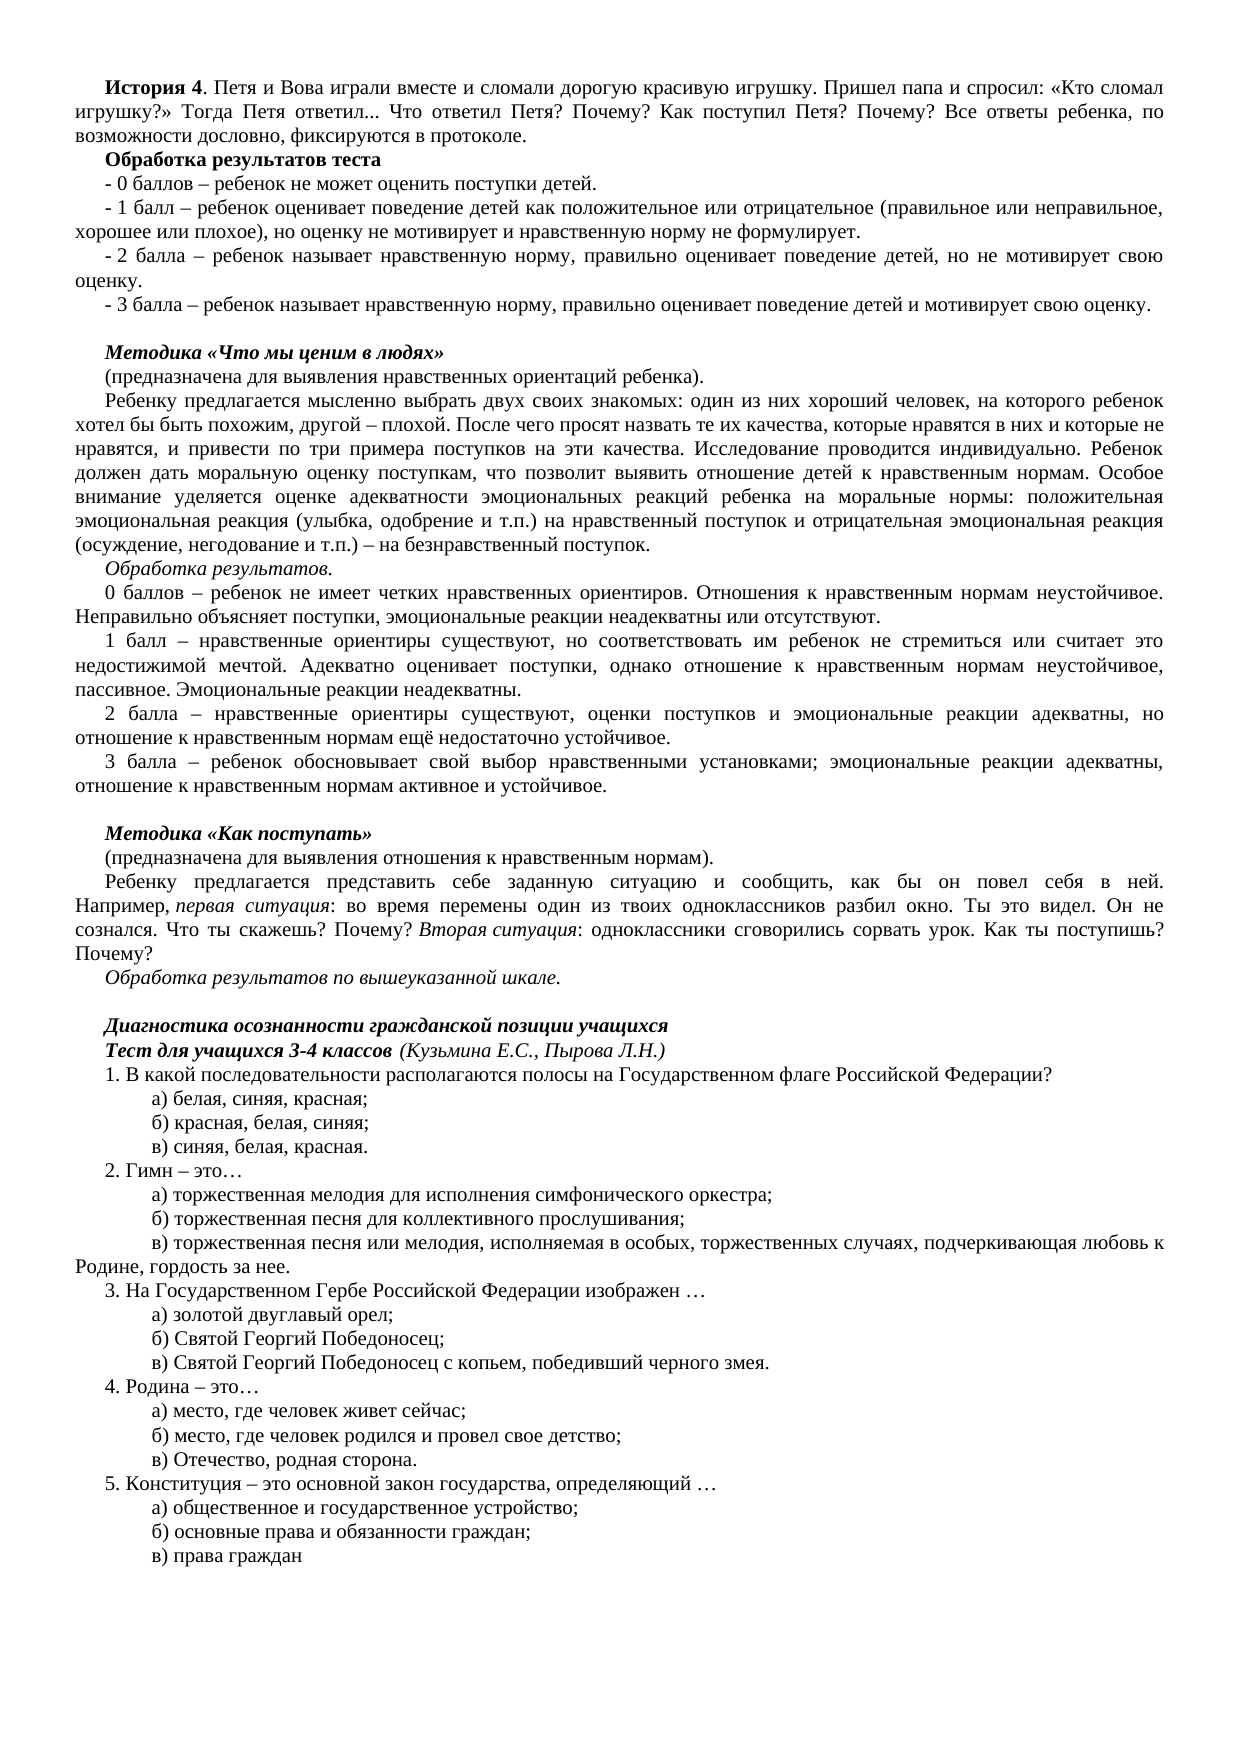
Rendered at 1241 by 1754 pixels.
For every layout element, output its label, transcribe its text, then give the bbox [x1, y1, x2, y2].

text Ребенку предлагается представить себе заданную ситуацию и сообщить, как бы он повел себя в ней. Например, первая ситуация: во время перемены один из твоих одноклассников разбил окно. Ты это видел. Он не сознался. Что ты скажешь? Почему? Вторая ситуация: одноклассники сговорились сорвать урок. Как ты поступишь? Почему? [75, 869, 1165, 965]
text - 3 балла – ребенок называет нравственную норму, правильно оценивает поведение детей и мотивирует свою оценку. [75, 292, 1165, 316]
text - 1 балл – ребенок оценивает поведение детей как положительное или отрицательное (правильное или неправильное, хорошее или плохое), но оценку не мотивирует и нравственную норму не формулирует. [75, 195, 1165, 243]
text б) место, где человек родился и провел свое детство; [75, 1422, 1165, 1447]
text 2 балла – нравственные ориентиры существуют, оценки поступков и эмоциональные реакции адекватны, но отношение к нравственным нормам ещё недостаточно устойчивое. [75, 701, 1165, 749]
text а) торжественная мелодия для исполнения симфонического оркестра; [75, 1182, 1165, 1206]
text в) синяя, белая, красная. [75, 1134, 1165, 1158]
text - 2 балла – ребенок называет нравственную норму, правильно оценивает поведение детей, но не мотивирует свою оценку. [75, 243, 1165, 292]
text Методика «Как поступать» [75, 821, 1165, 845]
text б) основные права и обязанности граждан; [75, 1519, 1165, 1543]
text а) белая, синяя, красная; [75, 1086, 1165, 1110]
text б) торжественная песня для коллективного прослушивания; [75, 1206, 1165, 1230]
text в) Святой Георгий Победоносец с копьем, победивший черного змея. [75, 1350, 1165, 1374]
text б) Святой Георгий Победоносец; [75, 1326, 1165, 1350]
text 5. Конституция – это основной закон государства, определяющий … [75, 1471, 1165, 1495]
text Тест для учащихся 3-4 классов (Кузьмина Е.С., Пырова Л.Н.) [75, 1037, 1165, 1062]
text 0 баллов – ребенок не имеет четких нравственных ориентиров. Отношения к нравственным нормам неустойчивое. Неправильно объясняет поступки, эмоциональные реакции неадекватны или отсутствуют. [75, 580, 1165, 628]
text в) торжественная песня или мелодия, исполняемая в особых, торжественных случаях, подчеркивающая любовь к Родине, гордость за нее. [75, 1230, 1165, 1278]
text Обработка результатов теста [75, 147, 1165, 171]
text 3 балла – ребенок обосновывает свой выбор нравственными установками; эмоциональные реакции адекватны, отношение к нравственным нормам активное и устойчивое. [75, 749, 1165, 797]
text в) Отечество, родная сторона. [75, 1447, 1165, 1471]
text (предназначена для выявления нравственных ориентаций ребенка). [75, 364, 1165, 388]
text в) права граждан [75, 1543, 1165, 1567]
text Методика «Что мы ценим в людях» [75, 340, 1165, 364]
text 1. В какой последовательности располагаются полосы на Государственном флаге Российской Федерации? [75, 1062, 1165, 1086]
text 4. Родина – это… [75, 1374, 1165, 1398]
text Обработка результатов по вышеуказанной шкале. [75, 965, 1165, 989]
text 3. На Государственном Гербе Российской Федерации изображен … [75, 1278, 1165, 1302]
text Обработка результатов. [75, 556, 1165, 580]
text - 0 баллов – ребенок не может оценить поступки детей. [75, 171, 1165, 195]
text а) место, где человек живет сейчас; [75, 1398, 1165, 1422]
text б) красная, белая, синяя; [75, 1110, 1165, 1134]
text а) золотой двуглавый орел; [75, 1302, 1165, 1326]
text 1 балл – нравственные ориентиры существуют, но соответствовать им ребенок не стремиться или считает это недостижимой мечтой. Адекватно оценивает поступки, однако отношение к нравственным нормам неустойчивое, пассивное. Эмоциональные реакции неадекватны. [75, 628, 1165, 701]
text 2. Гимн – это… [75, 1158, 1165, 1182]
text Ребенку предлагается мысленно выбрать двух своих знакомых: один из них хороший человек, на которого ребенок хотел бы быть похожим, другой – плохой. После чего просят назвать те их качества, которые нравятся в них и которые не нравятся, и привести по три примера поступков на эти качества. Исследование проводится индивидуально. Ребенок должен дать моральную оценку поступкам, что позволит выявить отношение детей к нравственным нормам. Особое внимание уделяется оценке адекватности эмоциональных реакций ребенка на моральные нормы: положительная эмоциональная реакция (улыбка, одобрение и т.п.) на нравственный поступок и отрицательная эмоциональная реакция (осуждение, негодование и т.п.) – на безнравственный поступок. [75, 388, 1165, 556]
text История 4. Петя и Вова играли вместе и сломали дорогую красивую игрушку. Пришел папа и спросил: «Кто сломал игрушку?» Тогда Петя ответил... Что ответил Петя? Почему? Как поступил Петя? Почему? Все ответы ребенка, по возможности дословно, фиксируются в протоколе. [75, 75, 1165, 147]
text (предназначена для выявления отношения к нравственным нормам). [75, 845, 1165, 869]
text а) общественное и государственное устройство; [75, 1495, 1165, 1519]
text Диагностика осознанности гражданской позиции учащихся [75, 1013, 1165, 1037]
